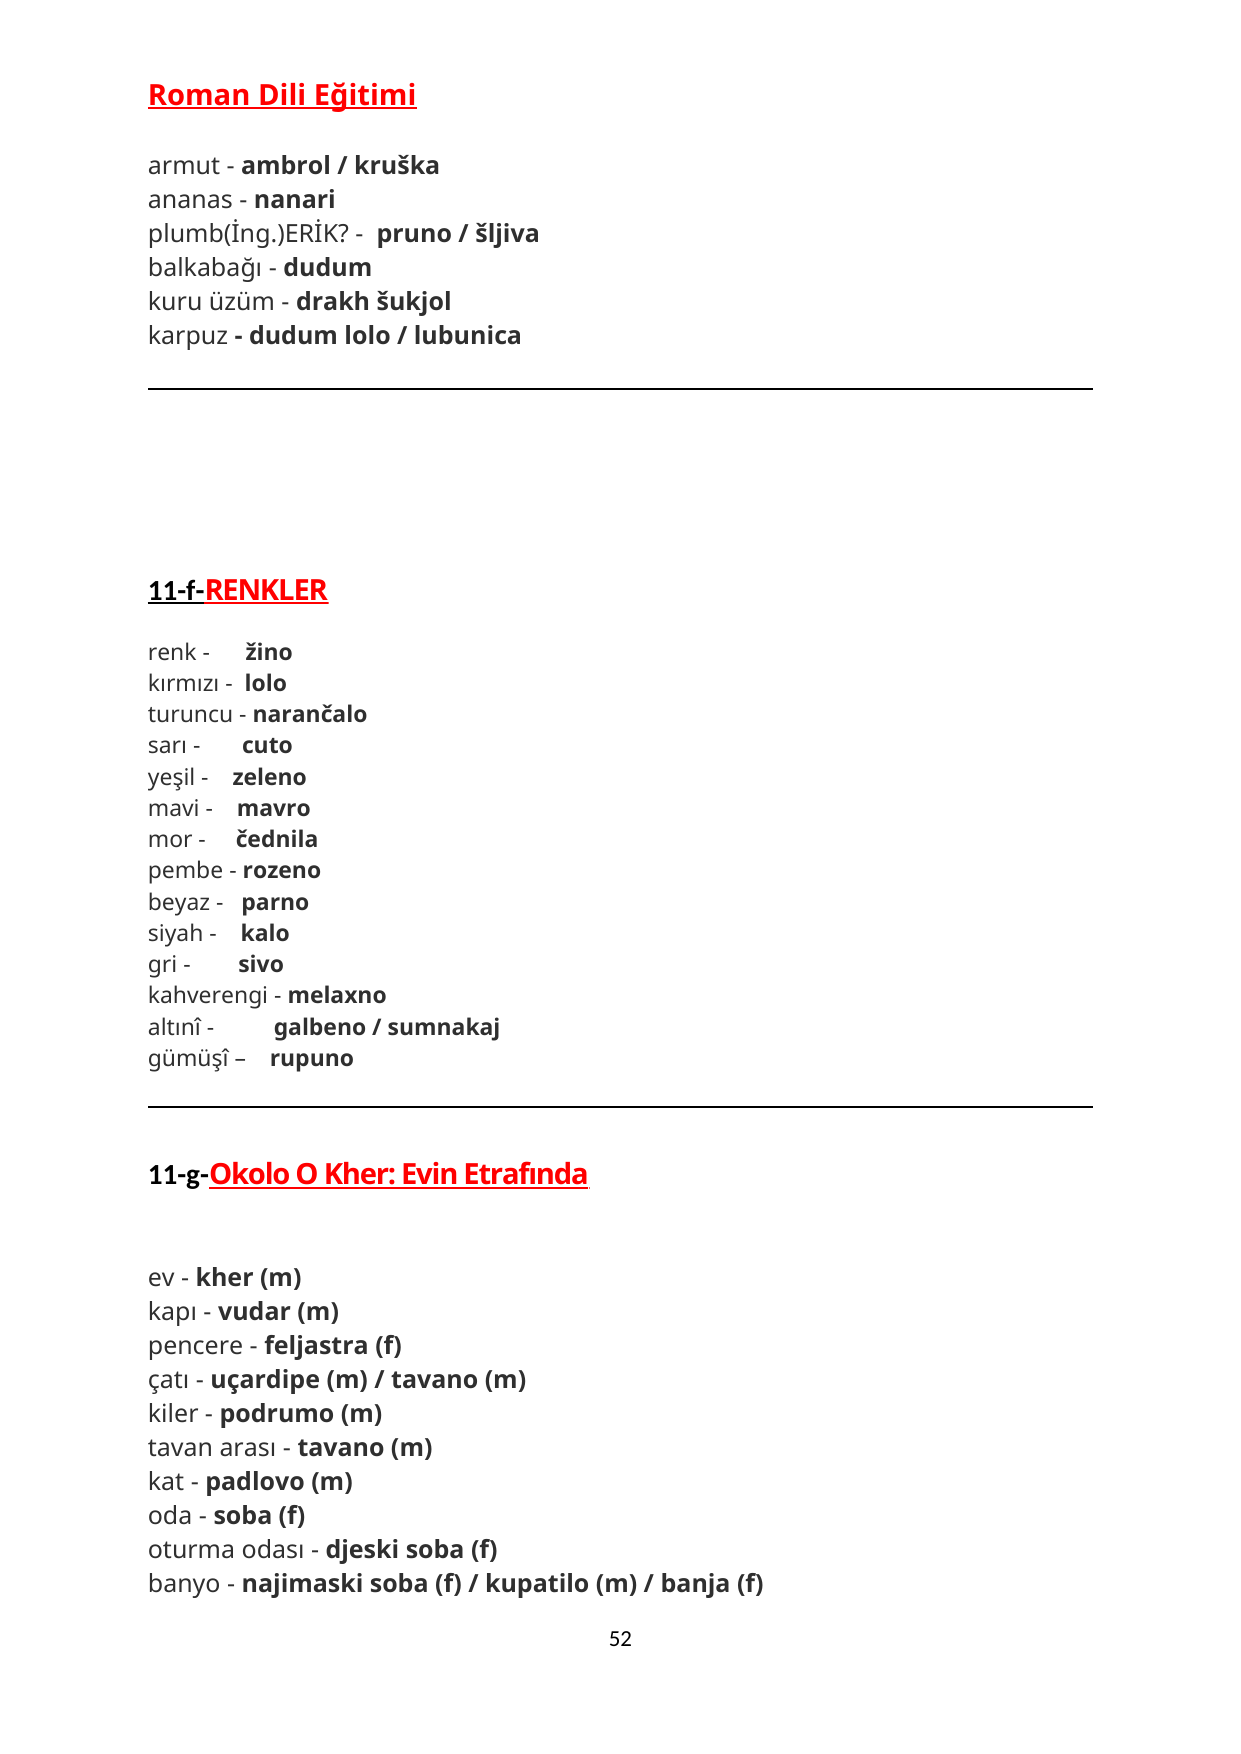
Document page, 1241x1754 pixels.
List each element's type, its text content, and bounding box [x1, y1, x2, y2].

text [148, 148, 1093, 352]
text banyo - najimaski soba (f) / kupatilo (m) / banja (f) [148, 1566, 1093, 1600]
text pencere - feljastra (f) [148, 1328, 1093, 1362]
text oda - soba (f) [148, 1498, 1093, 1532]
text çatı - uçardipe (m) / tavano (m) [148, 1362, 1093, 1396]
text kapı - vudar (m) [148, 1294, 1093, 1328]
text ev - kher (m) [148, 1259, 1093, 1294]
text oturma odası - djeski soba (f) [148, 1532, 1093, 1566]
text kırmızı - lolo turuncu - narančalo sarı - cuto yeşil - zeleno mavi - mavro mor - čednila pembe - rozeno beyaz - parno siyah - kalo gri - sivo kahverengi - melaxno altınî - galbeno / sumnakaj gümüşî – rupuno [148, 667, 1093, 1073]
text 11-g-Okolo O Kher: Evin Etrafında [148, 1108, 1093, 1193]
text renk - žino [148, 636, 1093, 667]
text kiler - podrumo (m) [148, 1396, 1093, 1430]
text 11-f-RENKLER [148, 569, 1093, 609]
text tavan arası - tavano (m) [148, 1430, 1093, 1464]
text kat - padlovo (m) [148, 1464, 1093, 1498]
